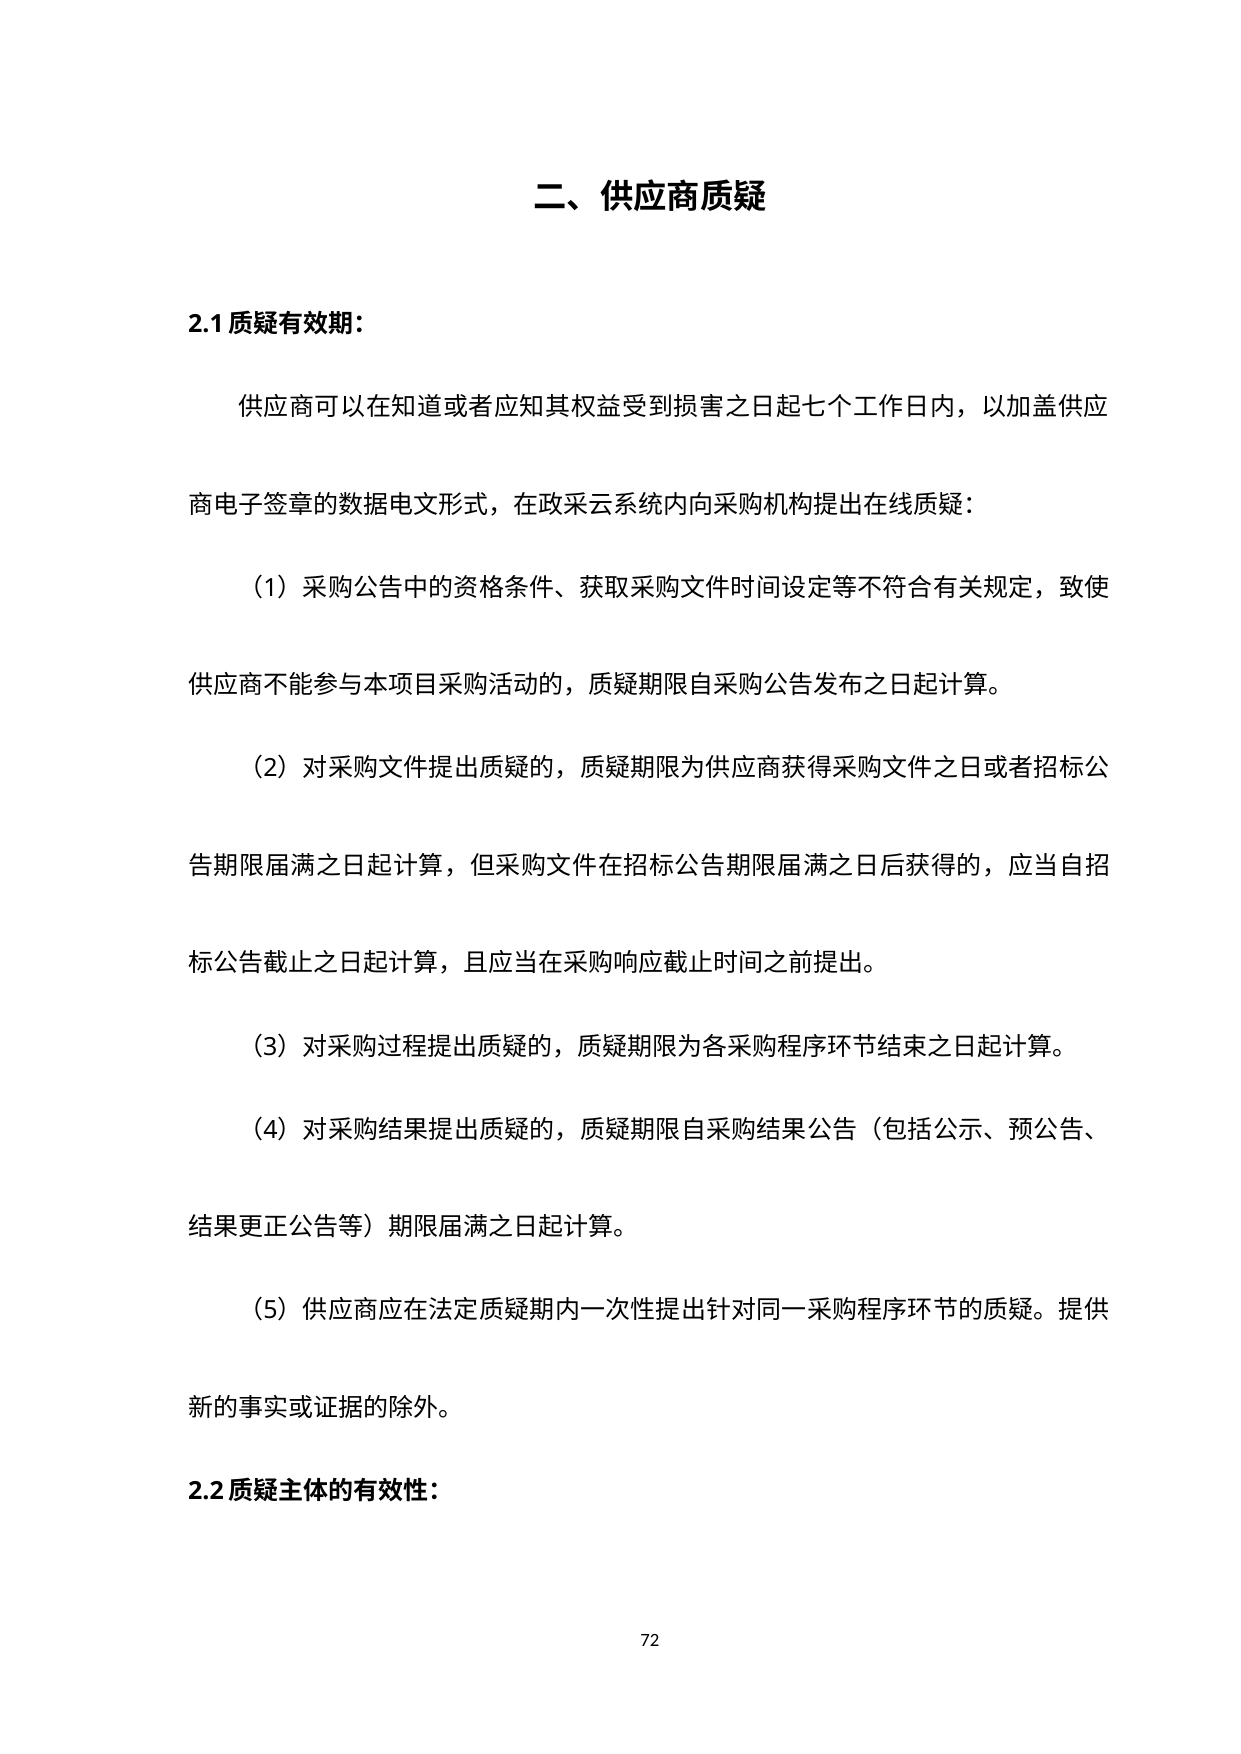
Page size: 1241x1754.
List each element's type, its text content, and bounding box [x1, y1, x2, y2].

text （5）供应商应在法定质疑期内一次性提出针对同一采购程序环节的质疑。提供新的事实或证据的除外。 [188, 1275, 1111, 1438]
text （1）采购公告中的资格条件、获取采购文件时间设定等不符合有关规定，致使供应商不能参与本项目采购活动的，质疑期限自采购公告发布之日起计算。 [188, 553, 1111, 715]
text （3）对采购过程提出质疑的，质疑期限为各采购程序环节结束之日起计算。 [188, 1012, 1111, 1077]
text 供应商可以在知道或者应知其权益受到损害之日起七个工作日内，以加盖供应商电子签章的数据电文形式，在政采云系统内向采购机构提出在线质疑： [188, 372, 1111, 535]
text （2）对采购文件提出质疑的，质疑期限为供应商获得采购文件之日或者招标公告期限届满之日起计算，但采购文件在招标公告期限届满之日后获得的，应当自招标公告截止之日起计算，且应当在采购响应截止时间之前提出。 [188, 733, 1111, 993]
text 2.2质疑主体的有效性： [188, 1456, 1111, 1521]
text （4）对采购结果提出质疑的，质疑期限自采购结果公告（包括公示、预公告、结果更正公告等）期限届满之日起计算。 [188, 1095, 1111, 1257]
text 2.1质疑有效期： [188, 289, 1111, 354]
subtitle 二、供应商质疑 [188, 162, 1111, 227]
